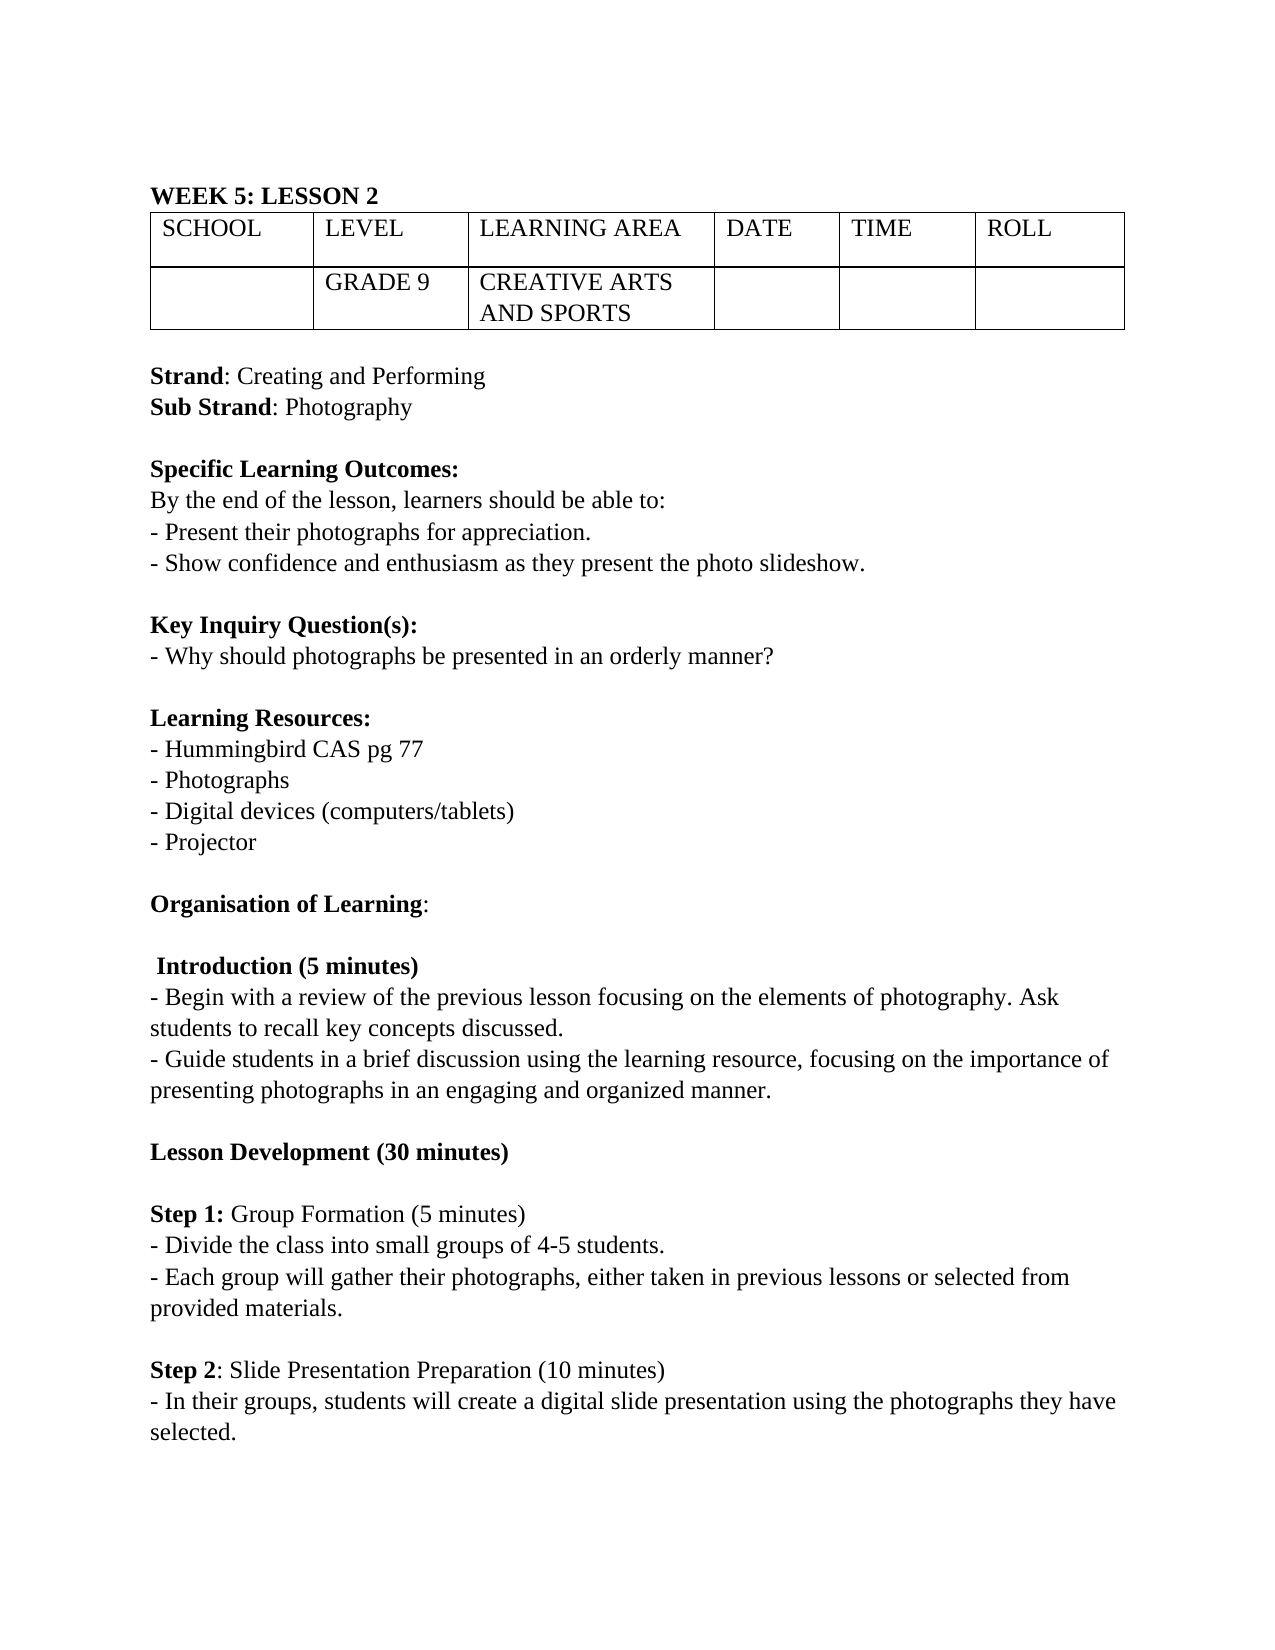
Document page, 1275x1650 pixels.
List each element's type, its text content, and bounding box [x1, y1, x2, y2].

text Step 1: Group Formation (5 minutes) [150, 1199, 1125, 1228]
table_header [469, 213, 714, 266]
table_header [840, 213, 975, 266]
text - Begin with a review of the previous lesson focusing on the elements of photography. Ask students to recall key concepts discussed. [150, 982, 1125, 1042]
text Introduction (5 minutes) [150, 951, 1125, 980]
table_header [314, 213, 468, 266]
text Learning Resources: [150, 703, 1125, 732]
text - Show confidence and enthusiasm as they present the photo slideshow. [150, 548, 1125, 576]
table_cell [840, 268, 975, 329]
text - Why should photographs be presented in an orderly manner? [150, 641, 1125, 669]
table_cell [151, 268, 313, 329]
text Organisation of Learning: [150, 889, 1125, 918]
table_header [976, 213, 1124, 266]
text WEEK 5: LESSON 2 [150, 181, 1125, 210]
text - Projector [150, 827, 1125, 856]
text - In their groups, students will create a digital slide presentation using the photographs they have selected. [150, 1386, 1125, 1446]
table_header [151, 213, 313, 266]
text Specific Learning Outcomes: [150, 454, 1125, 483]
text - Each group will gather their photographs, either taken in previous lessons or selected from provided materials. [150, 1262, 1125, 1321]
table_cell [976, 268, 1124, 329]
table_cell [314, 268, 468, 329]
text - Photographs [150, 765, 1125, 794]
text - Divide the class into small groups of 4-5 students. [150, 1231, 1125, 1259]
text Lesson Development (30 minutes) [150, 1137, 1125, 1166]
text Strand: Creating and Performing [150, 361, 1125, 390]
text - Guide students in a brief discussion using the learning resource, focusing on the importance of presenting photographs in an engaging and organized manner. [150, 1044, 1125, 1104]
text - Digital devices (computers/tablets) [150, 796, 1125, 825]
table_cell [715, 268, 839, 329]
text Sub Strand: Photography [150, 392, 1125, 421]
text - Hummingbird CAS pg 77 [150, 734, 1125, 763]
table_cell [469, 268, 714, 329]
text Step 2: Slide Presentation Preparation (10 minutes) [150, 1355, 1125, 1383]
text By the end of the lesson, learners should be able to: [150, 486, 1125, 514]
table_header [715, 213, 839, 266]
text Key Inquiry Question(s): [150, 610, 1125, 638]
text - Present their photographs for appreciation. [150, 517, 1125, 545]
